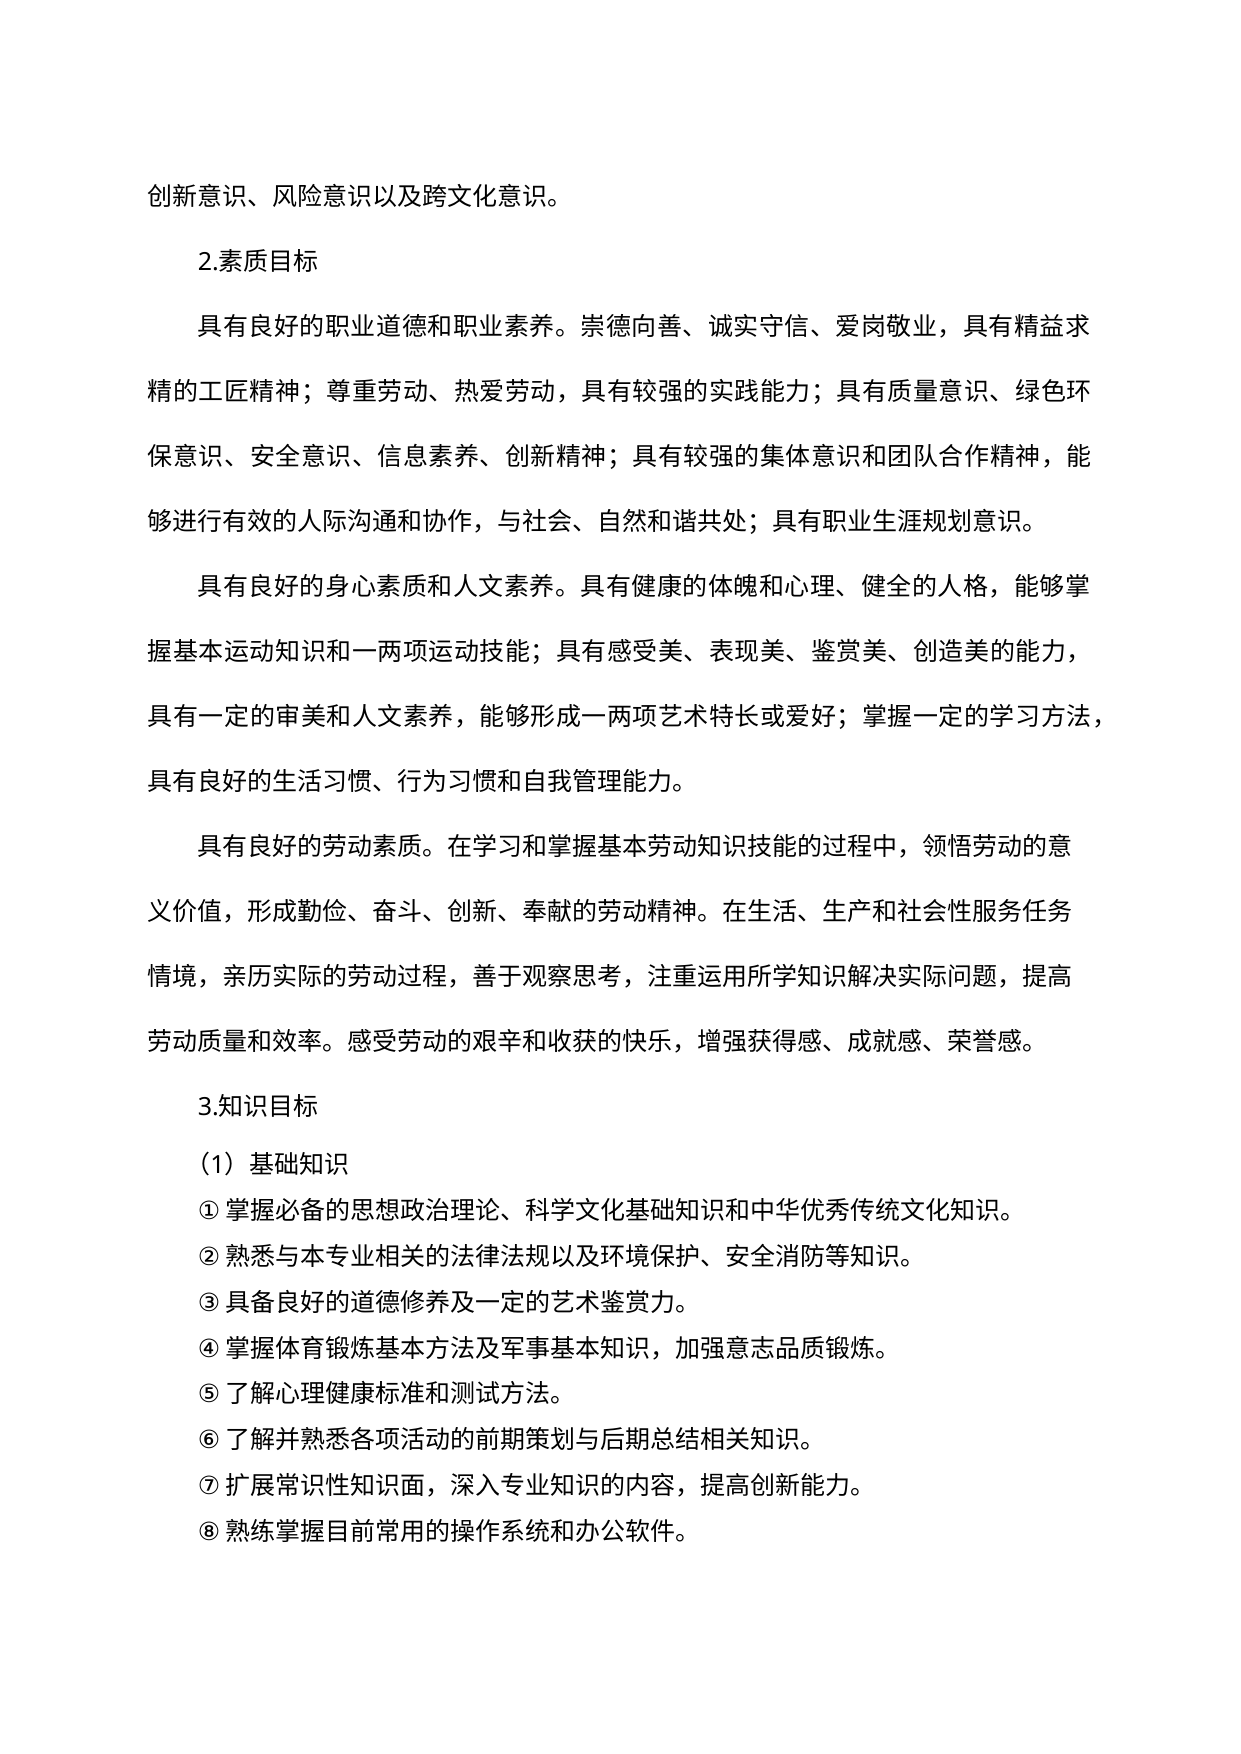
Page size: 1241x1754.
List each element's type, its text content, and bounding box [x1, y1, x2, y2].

text 具有良好的劳动素质。在学习和掌握基本劳动知识技能的过程中，领悟劳动的意义价值，形成勤俭、奋斗、创新、奉献的劳动精神。在生活、生产和社会性服务任务情境，亲历实际的劳动过程，善于观察思考，注重运用所学知识解决实际问题，提高劳动质量和效率。感受劳动的艰辛和收获的快乐，增强获得感、成就感、荣誉感。 [148, 812, 1092, 1072]
text 3.知识目标 [148, 1072, 1092, 1137]
text 具有良好的职业道德和职业素养。崇德向善、诚实守信、爱岗敬业，具有精益求精的工匠精神；尊重劳动、热爱劳动，具有较强的实践能力；具有质量意识、绿色环保意识、安全意识、信息素养、创新精神；具有较强的集体意识和团队合作精神，能够进行有效的人际沟通和协作，与社会、自然和谐共处；具有职业生涯规划意识。 [148, 292, 1092, 552]
text 2.素质目标 [148, 227, 1092, 292]
text ⑧熟练掌握目前常用的操作系统和办公软件。 [148, 1504, 1092, 1549]
text ⑥了解并熟悉各项活动的前期策划与后期总结相关知识。 [148, 1412, 1092, 1458]
text ④掌握体育锻炼基本方法及军事基本知识，加强意志品质锻炼。 [148, 1320, 1092, 1366]
text ②熟悉与本专业相关的法律法规以及环境保护、安全消防等知识。 [148, 1229, 1092, 1274]
text 具有良好的身心素质和人文素养。具有健康的体魄和心理、健全的人格，能够掌握基本运动知识和一两项运动技能；具有感受美、表现美、鉴赏美、创造美的能力，具有一定的审美和人文素养，能够形成一两项艺术特长或爱好；掌握一定的学习方法，具有良好的生活习惯、行为习惯和自我管理能力。 [148, 552, 1092, 812]
text ⑦扩展常识性知识面，深入专业知识的内容，提高创新能力。 [148, 1458, 1092, 1504]
text ③具备良好的道德修养及一定的艺术鉴赏力。 [148, 1274, 1092, 1320]
text ⑤了解心理健康标准和测试方法。 [148, 1366, 1092, 1412]
text （1）基础知识 [148, 1137, 1092, 1183]
text ①掌握必备的思想政治理论、科学文化基础知识和中华优秀传统文化知识。 [148, 1183, 1092, 1229]
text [148, 162, 1092, 227]
